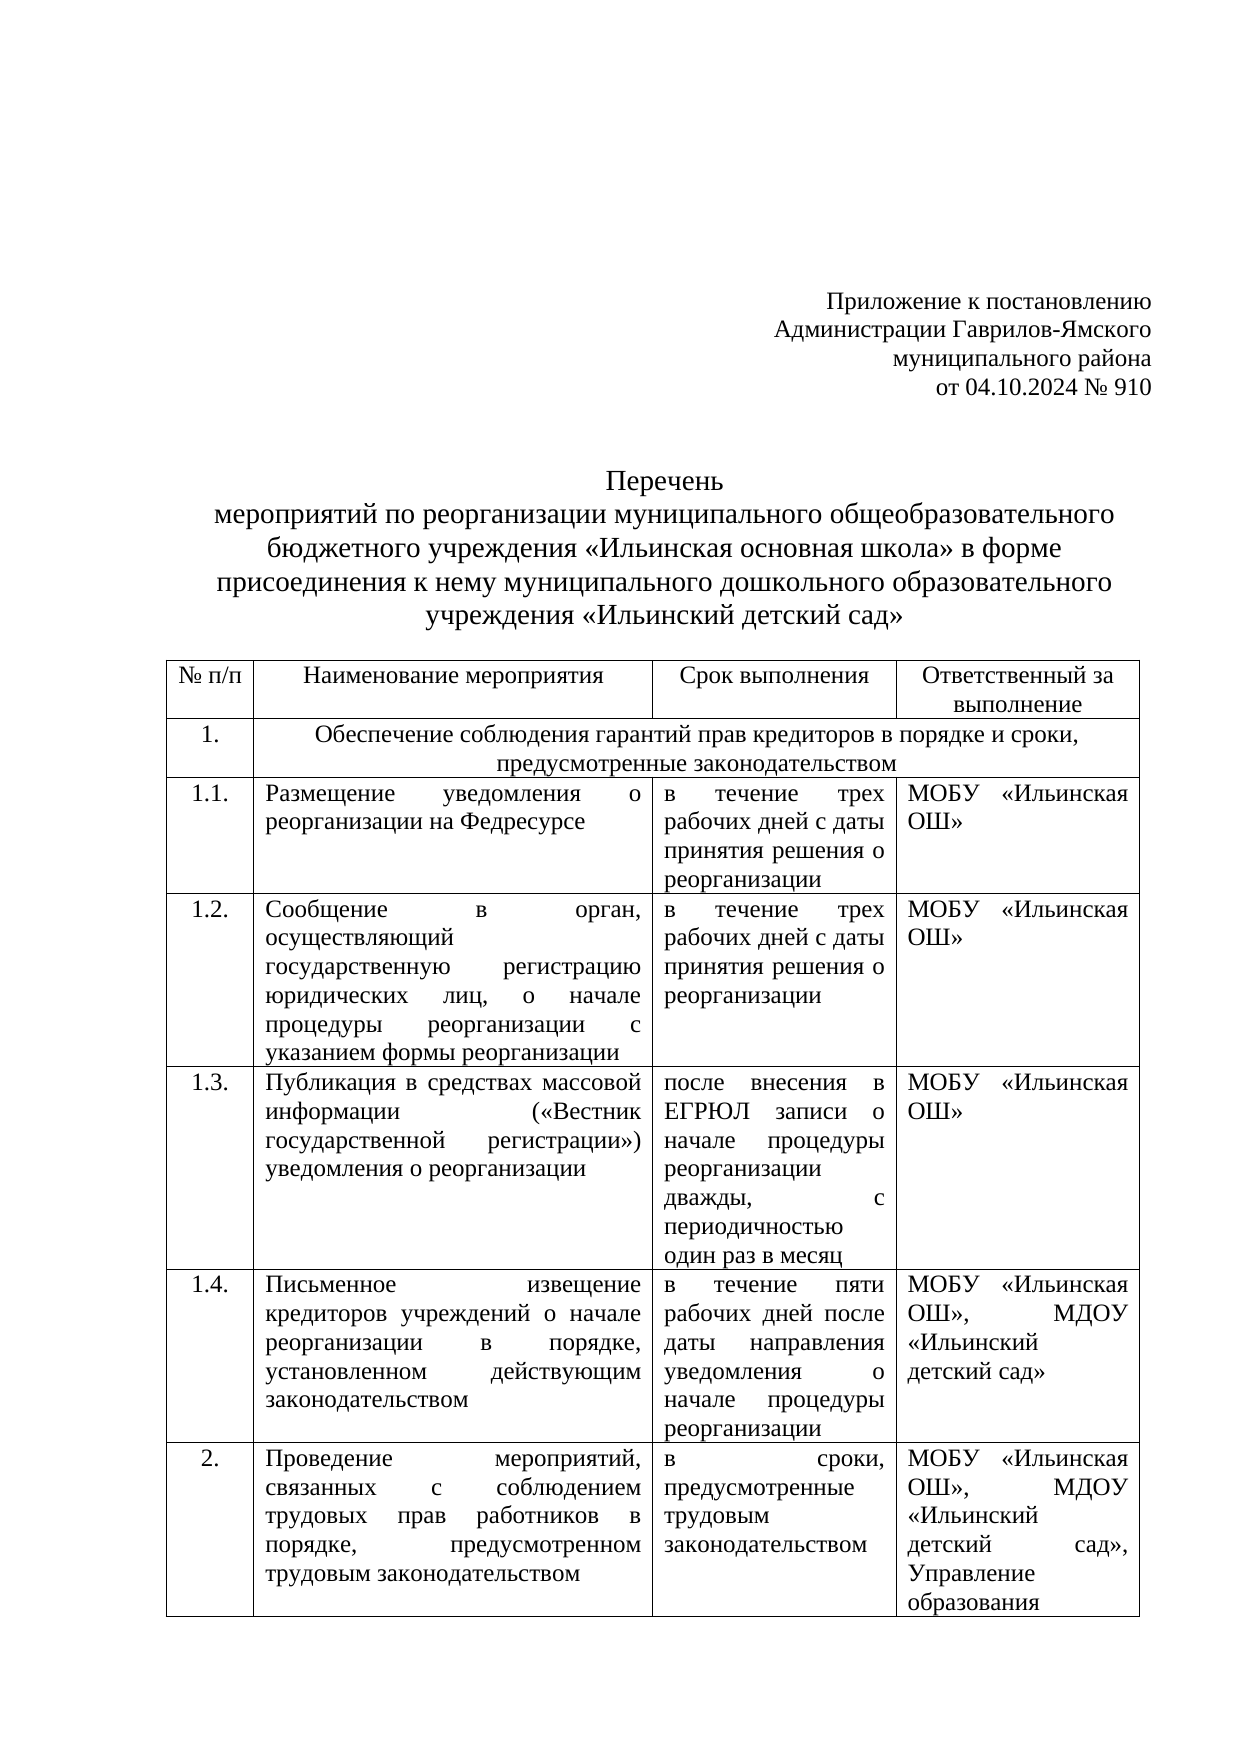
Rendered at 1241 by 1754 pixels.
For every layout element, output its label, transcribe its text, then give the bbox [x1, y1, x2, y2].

table_header Срок выполнения [653, 661, 896, 718]
table_header № п/п [167, 661, 253, 718]
table_cell МОБУ «Ильинская ОШ» [897, 778, 1139, 893]
table_cell Публикация в средствах массовой информации («Вестник государственной регистрации») уведомления о реорганизации [254, 1067, 652, 1268]
text Приложение к постановлению [177, 286, 1152, 314]
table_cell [254, 1443, 652, 1616]
table_cell МОБУ «Ильинская ОШ» [897, 894, 1139, 1066]
text Перечень [177, 463, 1152, 497]
table_cell после внесения в ЕГРЮЛ записи о начале процедуры реорганизации дважды, с периодичностью один раз в месяц [653, 1067, 896, 1268]
table_cell 1.4. [167, 1270, 253, 1442]
table_cell 1.1. [167, 778, 253, 893]
table_header Ответственный за выполнение [897, 661, 1139, 718]
table_cell 1.3. [167, 1067, 253, 1268]
table_cell 1.2. [167, 894, 253, 1066]
table_cell 2. [167, 1443, 253, 1616]
table_cell Обеспечение соблюдения гарантий прав кредиторов в порядке и сроки, предусмотренные законодательством [254, 719, 1139, 777]
table_cell 1. [167, 719, 253, 777]
text Администрации Гаврилов-Ямского [177, 314, 1152, 343]
table_cell в течение пяти рабочих дней после даты направления уведомления о начале процедуры реорганизации [653, 1270, 896, 1442]
table_cell МОБУ «Ильинская ОШ», МДОУ «Ильинский детский сад» [897, 1270, 1139, 1442]
text от 04.10.2024 № 910 [177, 372, 1152, 401]
table_header Наименование мероприятия [254, 661, 652, 718]
table_cell Письменное извещение кредиторов учреждений о начале реорганизации в порядке, установленном действующим законодательством [254, 1270, 652, 1442]
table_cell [897, 1443, 1139, 1616]
table_cell МОБУ «Ильинская ОШ» [897, 1067, 1139, 1268]
table_cell в течение трех рабочих дней с даты принятия решения о реорганизации [653, 894, 896, 1066]
text мероприятий по реорганизации муниципального общеобразовательного бюджетного учреждения «Ильинская основная школа» в форме присоединения к нему муниципального дошкольного образовательного учреждения «Ильинский детский сад» [177, 497, 1152, 631]
table_cell Размещение уведомления о реорганизации на Федресурсе [254, 778, 652, 893]
table_cell Сообщение в орган, осуществляющий государственную регистрацию юридических лиц, о начале процедуры реорганизации с указанием формы реорганизации [254, 894, 652, 1066]
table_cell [653, 1443, 896, 1616]
table_cell в течение трех рабочих дней с даты принятия решения о реорганизации [653, 778, 896, 893]
text муниципального района [177, 343, 1152, 372]
